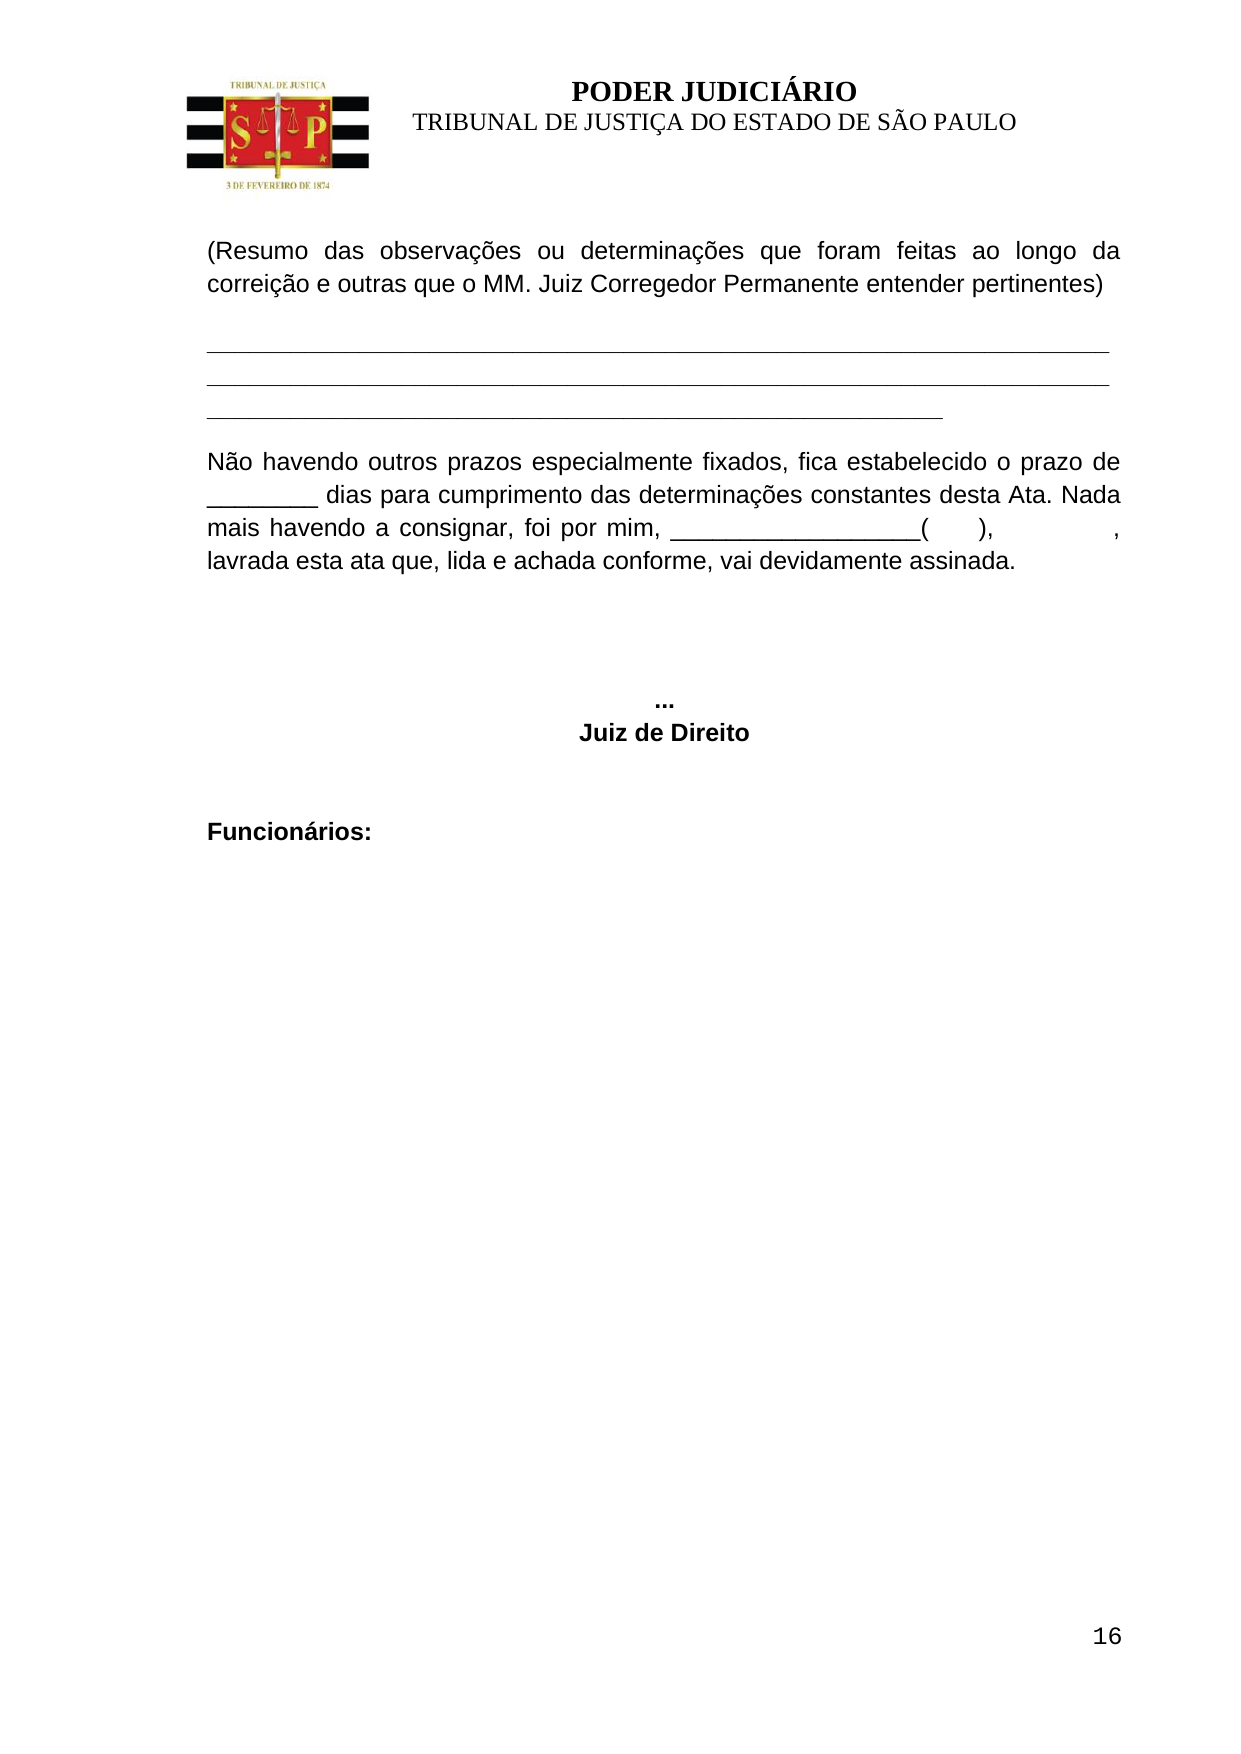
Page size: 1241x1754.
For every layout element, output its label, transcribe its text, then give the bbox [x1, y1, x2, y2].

text (Resumo das observações ou determinações que foram feitas ao longo da correição e outras que o MM. Juiz Corregedor Permanente entender pertinentes) [207, 236, 1122, 298]
picture [173, 71, 382, 200]
text Funcionários: [207, 817, 1122, 845]
text ... [207, 684, 1122, 713]
text Juiz de Direito [207, 718, 1122, 746]
text _______________________________________________________________________________________________________________________________________________________________________________________ [207, 327, 1122, 422]
text Não havendo outros prazos especialmente fixados, fica estabelecido o prazo de ________ dias para cumprimento das determinações constantes desta Ata. Nada mais havendo a consignar, foi por mim, __________________( ), , lavrada esta ata que, lida e achada conforme, vai devidamente assinada. [207, 447, 1122, 575]
